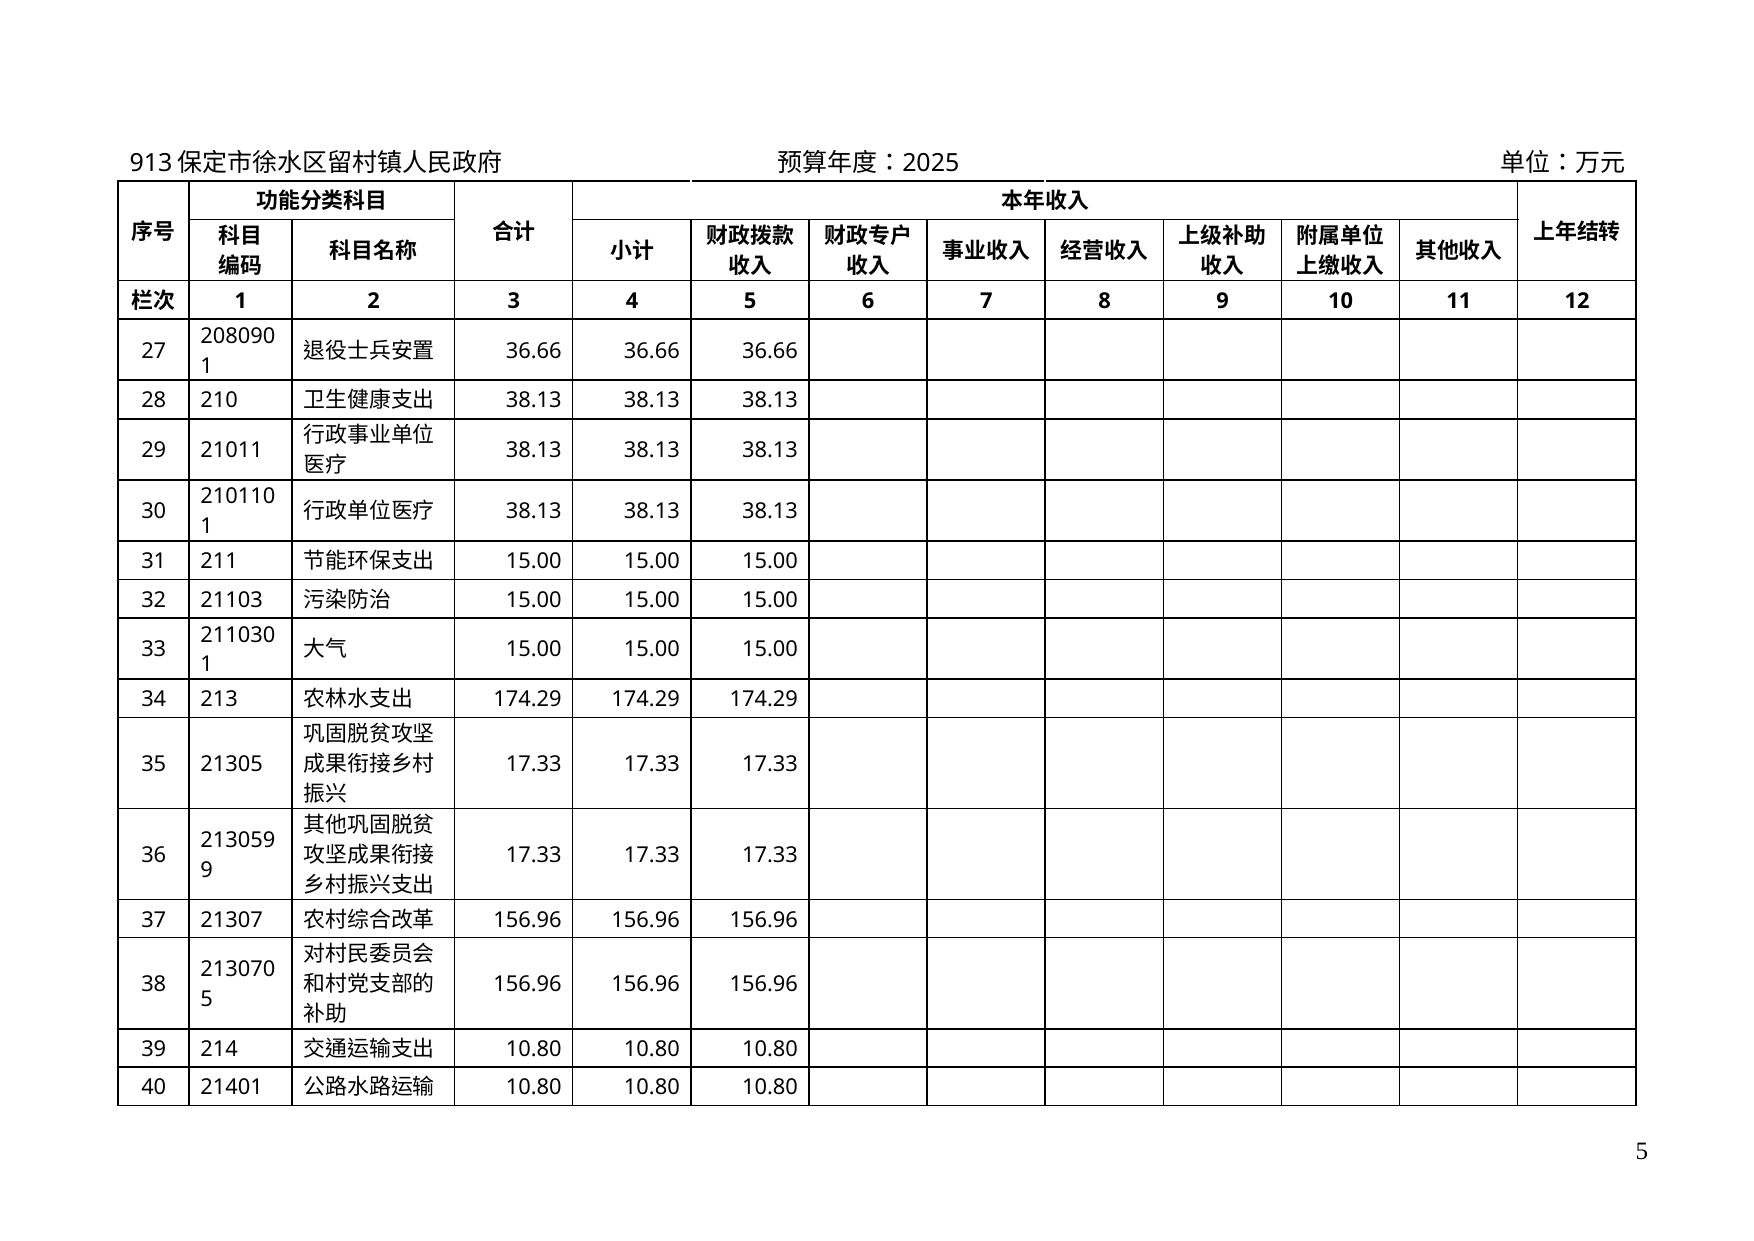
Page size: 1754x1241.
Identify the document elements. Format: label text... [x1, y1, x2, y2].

table_cell [1518, 320, 1635, 379]
table_cell 36.66 [692, 320, 808, 379]
table_cell [1046, 542, 1163, 578]
table_cell 其他巩固脱贫攻坚成果衔接乡村振兴支出 [293, 809, 454, 898]
table_cell 10 [1282, 281, 1399, 318]
table_cell [928, 1068, 1044, 1105]
table_cell [1046, 381, 1163, 418]
table_cell [810, 542, 926, 578]
table_cell 15.00 [692, 542, 808, 578]
table_cell 156.96 [692, 938, 808, 1028]
table_cell 38.13 [455, 420, 572, 479]
table_cell [1046, 680, 1163, 717]
table_cell [1400, 718, 1517, 807]
table_cell 38.13 [692, 481, 808, 540]
table_cell [928, 809, 1044, 898]
table_cell 38.13 [455, 481, 572, 540]
table_cell [1282, 481, 1399, 540]
table_cell [1400, 900, 1517, 937]
table_cell 10.80 [455, 1068, 572, 1105]
table_cell 2130705 [190, 938, 291, 1028]
table_cell 40 [119, 1068, 188, 1105]
table_cell 15.00 [573, 619, 690, 678]
table_cell 财政专户 收入 [810, 220, 926, 280]
table_cell [1400, 809, 1517, 898]
table_cell [1164, 481, 1281, 540]
table_header 913保定市徐水区留村镇人民政府 [119, 143, 690, 180]
table_cell 17.33 [692, 809, 808, 898]
table_cell 功能分类科目 [190, 182, 454, 219]
table_cell 38.13 [692, 381, 808, 418]
table_cell [1164, 809, 1281, 898]
table_cell [928, 542, 1044, 578]
table_cell [928, 420, 1044, 479]
table_cell 退役士兵安置 [293, 320, 454, 379]
table_cell [1518, 580, 1635, 617]
table_cell [1282, 1068, 1399, 1105]
table_cell [1518, 900, 1635, 937]
table_cell [1046, 1030, 1163, 1066]
table_cell [810, 420, 926, 479]
table_cell [1400, 1030, 1517, 1066]
table_cell 7 [928, 281, 1044, 318]
table_cell [1282, 809, 1399, 898]
table_cell 附属单位上缴收入 [1282, 220, 1399, 280]
table_cell [1400, 542, 1517, 578]
table_cell 行政事业单位医疗 [293, 420, 454, 479]
table_cell 9 [1164, 281, 1281, 318]
table_cell [810, 320, 926, 379]
table_cell 38 [119, 938, 188, 1028]
table_cell 15.00 [573, 580, 690, 617]
table_cell [1164, 619, 1281, 678]
table_cell 174.29 [455, 680, 572, 717]
table_cell [928, 320, 1044, 379]
table_cell 38.13 [573, 420, 690, 479]
table_cell 10.80 [573, 1030, 690, 1066]
table_cell 12 [1518, 281, 1635, 318]
table_cell [1282, 718, 1399, 807]
table_cell 36.66 [573, 320, 690, 379]
table_cell 2110301 [190, 619, 291, 678]
table_cell 农村综合改革 [293, 900, 454, 937]
table_cell [1400, 619, 1517, 678]
table_cell [1400, 381, 1517, 418]
table_cell [1518, 381, 1635, 418]
table_cell 1 [190, 281, 291, 318]
table_cell 214 [190, 1030, 291, 1066]
table_cell 21401 [190, 1068, 291, 1105]
table_cell [1282, 680, 1399, 717]
table_cell [1518, 938, 1635, 1028]
table_cell 10.80 [692, 1068, 808, 1105]
table_cell 210 [190, 381, 291, 418]
table_cell 序号 [119, 182, 188, 280]
table_cell [928, 580, 1044, 617]
table_cell [810, 580, 926, 617]
table_cell 污染防治 [293, 580, 454, 617]
table_cell 交通运输支出 [293, 1030, 454, 1066]
table_cell [928, 619, 1044, 678]
table_cell 10.80 [455, 1030, 572, 1066]
table_cell 财政拨款 收入 [692, 220, 808, 280]
table_cell 36.66 [455, 320, 572, 379]
table_cell [1046, 900, 1163, 937]
table_cell [1164, 580, 1281, 617]
table_cell 6 [810, 281, 926, 318]
table_cell [1518, 680, 1635, 717]
table_cell [1164, 900, 1281, 937]
table_cell [1164, 718, 1281, 807]
table_cell [1282, 320, 1399, 379]
table_cell 33 [119, 619, 188, 678]
table_cell 2 [293, 281, 454, 318]
table_cell 39 [119, 1030, 188, 1066]
table_cell 15.00 [573, 542, 690, 578]
table_cell 15.00 [455, 580, 572, 617]
table_cell [810, 938, 926, 1028]
table_cell 卫生健康支出 [293, 381, 454, 418]
table_cell [1164, 420, 1281, 479]
table_cell [810, 619, 926, 678]
table_cell [810, 680, 926, 717]
table_cell [928, 481, 1044, 540]
table_cell [1282, 580, 1399, 617]
table_cell [1282, 900, 1399, 937]
table_cell [1282, 542, 1399, 578]
table_cell [1046, 420, 1163, 479]
table_cell 174.29 [692, 680, 808, 717]
table_cell 174.29 [573, 680, 690, 717]
table_cell 34 [119, 680, 188, 717]
table_cell 15.00 [455, 542, 572, 578]
table_cell [1518, 481, 1635, 540]
table_cell [1400, 481, 1517, 540]
table_cell 211 [190, 542, 291, 578]
table_cell 4 [573, 281, 690, 318]
table_cell [1282, 1030, 1399, 1066]
table_cell 公路水路运输 [293, 1068, 454, 1105]
table_cell [1164, 938, 1281, 1028]
table_cell [1046, 580, 1163, 617]
table_cell 32 [119, 580, 188, 617]
table_cell [928, 1030, 1044, 1066]
table_cell 本年收入 [573, 182, 1517, 219]
table_cell 10.80 [573, 1068, 690, 1105]
table_cell [1400, 580, 1517, 617]
table_cell [1046, 1068, 1163, 1105]
table_cell [1400, 420, 1517, 479]
table_cell 3 [455, 281, 572, 318]
table_cell 36 [119, 809, 188, 898]
table_cell 17.33 [573, 809, 690, 898]
table_cell 2130599 [190, 809, 291, 898]
table_cell 29 [119, 420, 188, 479]
table_cell 5 [692, 281, 808, 318]
table_cell 21103 [190, 580, 291, 617]
table_cell [1518, 542, 1635, 578]
table_cell 科目 编码 [190, 220, 291, 280]
table_header 单位：万元 [1046, 143, 1635, 180]
table_cell 35 [119, 718, 188, 807]
table_cell 21305 [190, 718, 291, 807]
table_cell 30 [119, 481, 188, 540]
table_header 预算年度：2025 [692, 143, 1044, 180]
table_cell 213 [190, 680, 291, 717]
table_cell 38.13 [573, 481, 690, 540]
table_cell [1164, 1030, 1281, 1066]
table_cell [928, 381, 1044, 418]
table_cell 上年结转 [1518, 182, 1635, 280]
table_cell 37 [119, 900, 188, 937]
table_cell 27 [119, 320, 188, 379]
table_cell [1164, 320, 1281, 379]
table_cell 上级补助收入 [1164, 220, 1281, 280]
table_cell 科目名称 [293, 220, 454, 280]
table_cell [810, 381, 926, 418]
table_cell 行政单位医疗 [293, 481, 454, 540]
table_cell 11 [1400, 281, 1517, 318]
table_cell 对村民委员会和村党支部的补助 [293, 938, 454, 1028]
table_cell [1282, 381, 1399, 418]
table_cell [1400, 1068, 1517, 1105]
table_cell [1046, 320, 1163, 379]
table_cell [810, 718, 926, 807]
table_cell 栏次 [119, 281, 188, 318]
table_cell 合计 [455, 182, 572, 280]
table_cell 21307 [190, 900, 291, 937]
table_cell 17.33 [455, 809, 572, 898]
table_cell 17.33 [692, 718, 808, 807]
table_cell 2101101 [190, 481, 291, 540]
table_cell [1518, 718, 1635, 807]
table_cell 21011 [190, 420, 291, 479]
table_cell [1164, 381, 1281, 418]
table_cell 大气 [293, 619, 454, 678]
table_cell 38.13 [573, 381, 690, 418]
table_cell [810, 900, 926, 937]
table_cell 156.96 [455, 938, 572, 1028]
table_cell 农林水支出 [293, 680, 454, 717]
table_cell 31 [119, 542, 188, 578]
table_cell 10.80 [692, 1030, 808, 1066]
table_cell 其他收入 [1400, 220, 1517, 280]
table_cell 15.00 [455, 619, 572, 678]
table_cell 15.00 [692, 580, 808, 617]
table_cell [1046, 718, 1163, 807]
table_cell 15.00 [692, 619, 808, 678]
table_cell 8 [1046, 281, 1163, 318]
table_cell [1164, 1068, 1281, 1105]
table_cell 156.96 [573, 900, 690, 937]
table_cell 经营收入 [1046, 220, 1163, 280]
table_cell [1518, 809, 1635, 898]
table_cell [1518, 420, 1635, 479]
table_cell 2080901 [190, 320, 291, 379]
table_cell 17.33 [573, 718, 690, 807]
table_cell [1046, 938, 1163, 1028]
table_cell [928, 900, 1044, 937]
table_cell 28 [119, 381, 188, 418]
table_cell [1518, 1068, 1635, 1105]
table_cell [928, 938, 1044, 1028]
table_cell [1518, 619, 1635, 678]
table_cell [1282, 420, 1399, 479]
table_cell 节能环保支出 [293, 542, 454, 578]
table_cell 小计 [573, 220, 690, 280]
table_cell 156.96 [455, 900, 572, 937]
table_cell [928, 718, 1044, 807]
table_cell [1046, 481, 1163, 540]
table_cell 17.33 [455, 718, 572, 807]
table_cell [1400, 938, 1517, 1028]
table_cell [1164, 680, 1281, 717]
table_cell 巩固脱贫攻坚成果衔接乡村振兴 [293, 718, 454, 807]
table_cell 事业收入 [928, 220, 1044, 280]
table_cell [810, 481, 926, 540]
table_cell [1282, 938, 1399, 1028]
table_cell [1400, 320, 1517, 379]
table_cell 156.96 [692, 900, 808, 937]
table_cell [810, 1030, 926, 1066]
table_cell 156.96 [573, 938, 690, 1028]
table_cell [810, 1068, 926, 1105]
table_cell [1518, 1030, 1635, 1066]
table_cell [1164, 542, 1281, 578]
table_cell [1046, 619, 1163, 678]
table_cell [1046, 809, 1163, 898]
table_cell [1400, 680, 1517, 717]
table_cell [810, 809, 926, 898]
table_cell [1282, 619, 1399, 678]
table_cell [928, 680, 1044, 717]
table_cell 38.13 [455, 381, 572, 418]
table_cell 38.13 [692, 420, 808, 479]
